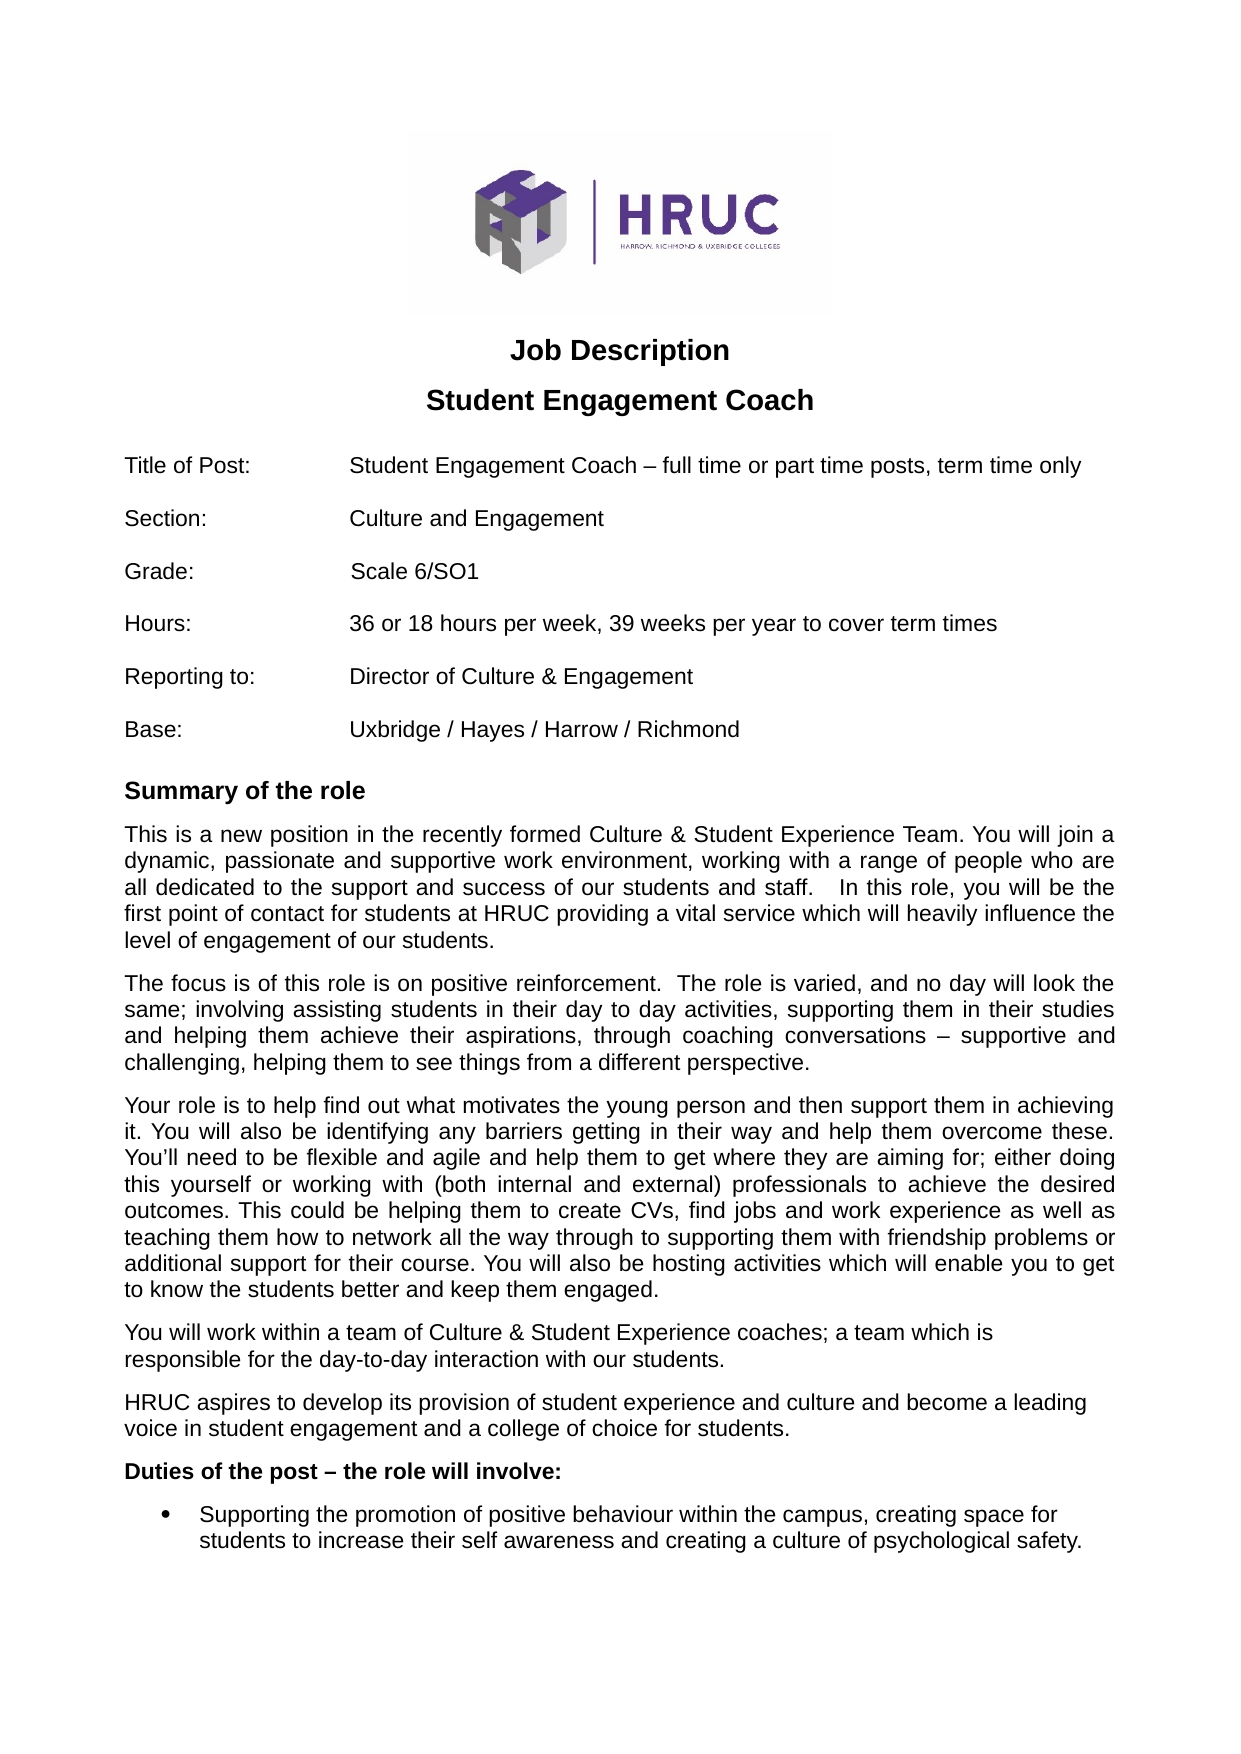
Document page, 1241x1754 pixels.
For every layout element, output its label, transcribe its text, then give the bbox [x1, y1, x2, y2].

text Your role is to help find out what motivates the young person and then support them in achieving it. You will also be identifying any barriers getting in their way and help them overcome these. You’ll need to be flexible and agile and help them to get where they are aiming for; either doing this yourself or working with (both internal and external) professionals to achieve the desired outcomes. This could be helping them to create CVs, find jobs and work experience as well as teaching them how to network all the way through to supporting them with friendship problems or additional support for their course. You will also be hosting activities which will enable you to get to know the students better and keep them engaged. [124, 1092, 1116, 1302]
text Grade: Scale 6/SO1 [124, 558, 1116, 584]
text Job Description [124, 333, 1116, 366]
text Student Engagement Coach [124, 383, 1116, 417]
text Hours: 36 or 18 hours per week, 39 weeks per year to cover term times [124, 610, 1116, 637]
list Supporting the promotion of positive behaviour within the campus, creating space for students to increase their self awareness and creating a culture of psychological safety. [162, 1501, 1116, 1554]
text This is a new position in the recently formed Culture & Student Experience Team. You will join a dynamic, passionate and supportive work environment, working with a range of people who are all dedicated to the support and success of our students and staff. In this role, you will be the first point of contact for students at HRUC providing a vital service which will heavily influence the level of engagement of our students. [124, 821, 1116, 953]
text HRUC aspires to develop its provision of student experience and culture and become a leading voice in student engagement and a college of choice for students. [124, 1388, 1116, 1441]
text The focus is of this role is on positive reinforcement. The role is varied, and no day will look the same; involving assisting students in their day to day activities, supporting them in their studies and helping them achieve their aspirations, through coaching conversations – supportive and challenging, helping them to see things from a different perspective. [124, 969, 1116, 1075]
text Reporting to: Director of Culture & Engagement [124, 663, 1116, 689]
text Section: Culture and Engagement [124, 505, 1116, 531]
text You will work within a team of Culture & Student Experience coaches; a team which is responsible for the day-to-day interaction with our students. [124, 1319, 1116, 1372]
text Title of Post: Student Engagement Coach – full time or part time posts, term time only [124, 452, 1116, 479]
text Base: Uxbridge / Hayes / Harrow / Richmond [124, 716, 1116, 742]
text Summary of the role [124, 776, 1116, 804]
picture [407, 130, 833, 317]
text Duties of the post – the role will involve: [124, 1458, 1116, 1484]
